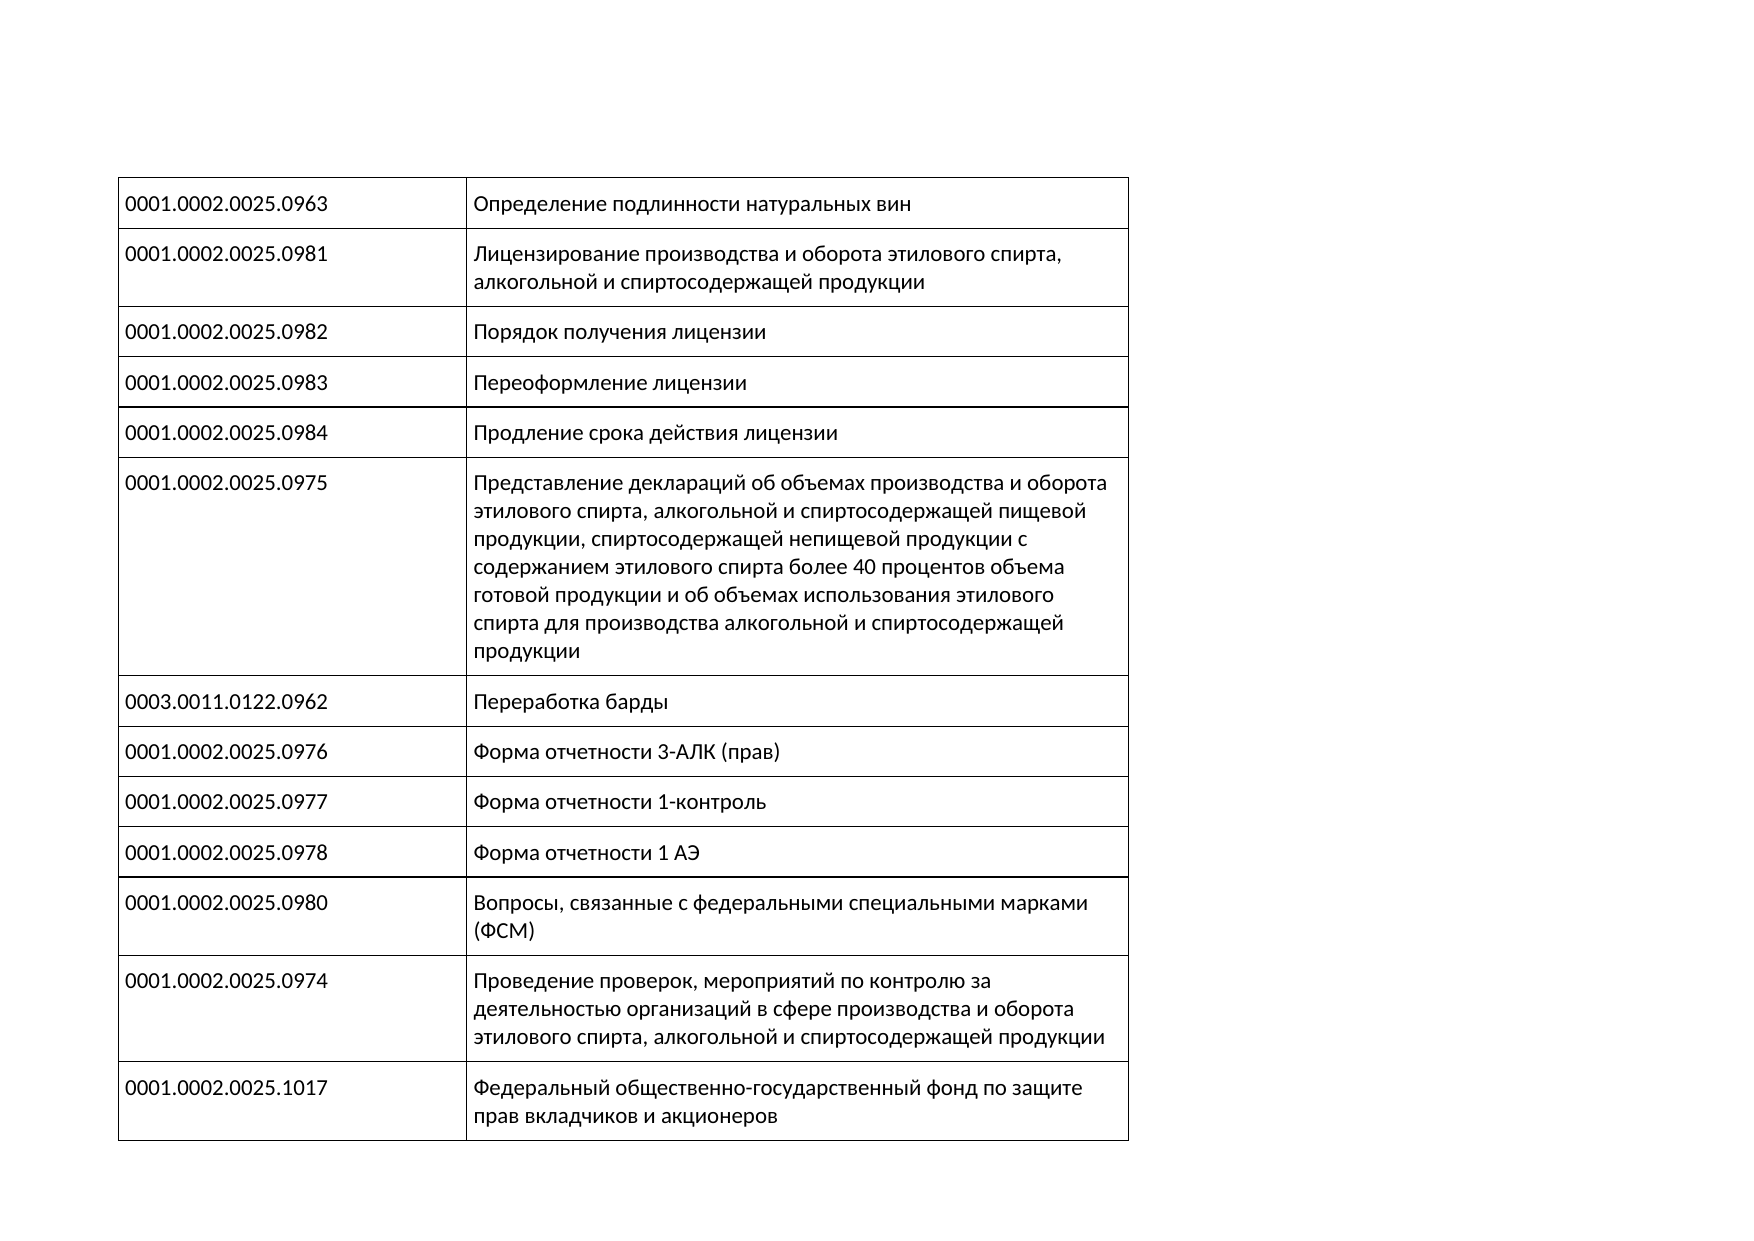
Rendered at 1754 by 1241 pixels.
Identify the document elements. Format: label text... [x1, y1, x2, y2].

table_cell 0001.0002.0025.1017 [119, 1062, 466, 1139]
table_cell 0001.0002.0025.0984 [119, 408, 466, 457]
table_cell Продление срока действия лицензии [467, 408, 1128, 457]
table_cell Форма отчетности 1-контроль [467, 777, 1128, 826]
table_cell Переработка барды [467, 676, 1128, 726]
table_cell Форма отчетности 3-АЛК (прав) [467, 727, 1128, 776]
table_cell 0001.0002.0025.0983 [119, 357, 466, 406]
table_cell 0001.0002.0025.0978 [119, 827, 466, 876]
table_cell 0003.0011.0122.0962 [119, 676, 466, 726]
table_cell Форма отчетности 1 АЭ [467, 827, 1128, 876]
table_cell 0001.0002.0025.0975 [119, 458, 466, 675]
table_cell Порядок получения лицензии [467, 307, 1128, 356]
table_cell Проведение проверок, мероприятий по контролю за деятельностью организаций в сфере производства и оборота этилового спирта, алкогольной и спиртосодержащей продукции [467, 956, 1128, 1061]
table_cell Федеральный общественно-государственный фонд по защите прав вкладчиков и акционеров [467, 1062, 1128, 1139]
table_cell 0001.0002.0025.0982 [119, 307, 466, 356]
table_cell Лицензирование производства и оборота этилового спирта, алкогольной и спиртосодержащей продукции [467, 229, 1128, 306]
table_cell 0001.0002.0025.0976 [119, 727, 466, 776]
table_cell 0001.0002.0025.0977 [119, 777, 466, 826]
table_cell Переоформление лицензии [467, 357, 1128, 406]
table_cell 0001.0002.0025.0963 [119, 178, 466, 227]
table_cell 0001.0002.0025.0981 [119, 229, 466, 306]
table_cell Представление деклараций об объемах производства и оборота этилового спирта, алкогольной и спиртосодержащей пищевой продукции, спиртосодержащей непищевой продукции с содержанием этилового спирта более 40 процентов объема готовой продукции и об объемах использования этилового спирта для производства алкогольной и спиртосодержащей продукции [467, 458, 1128, 675]
table_cell 0001.0002.0025.0974 [119, 956, 466, 1061]
table_cell Вопросы, связанные с федеральными специальными марками (ФСМ) [467, 878, 1128, 955]
table_cell Определение подлинности натуральных вин [467, 178, 1128, 227]
table_cell 0001.0002.0025.0980 [119, 878, 466, 955]
